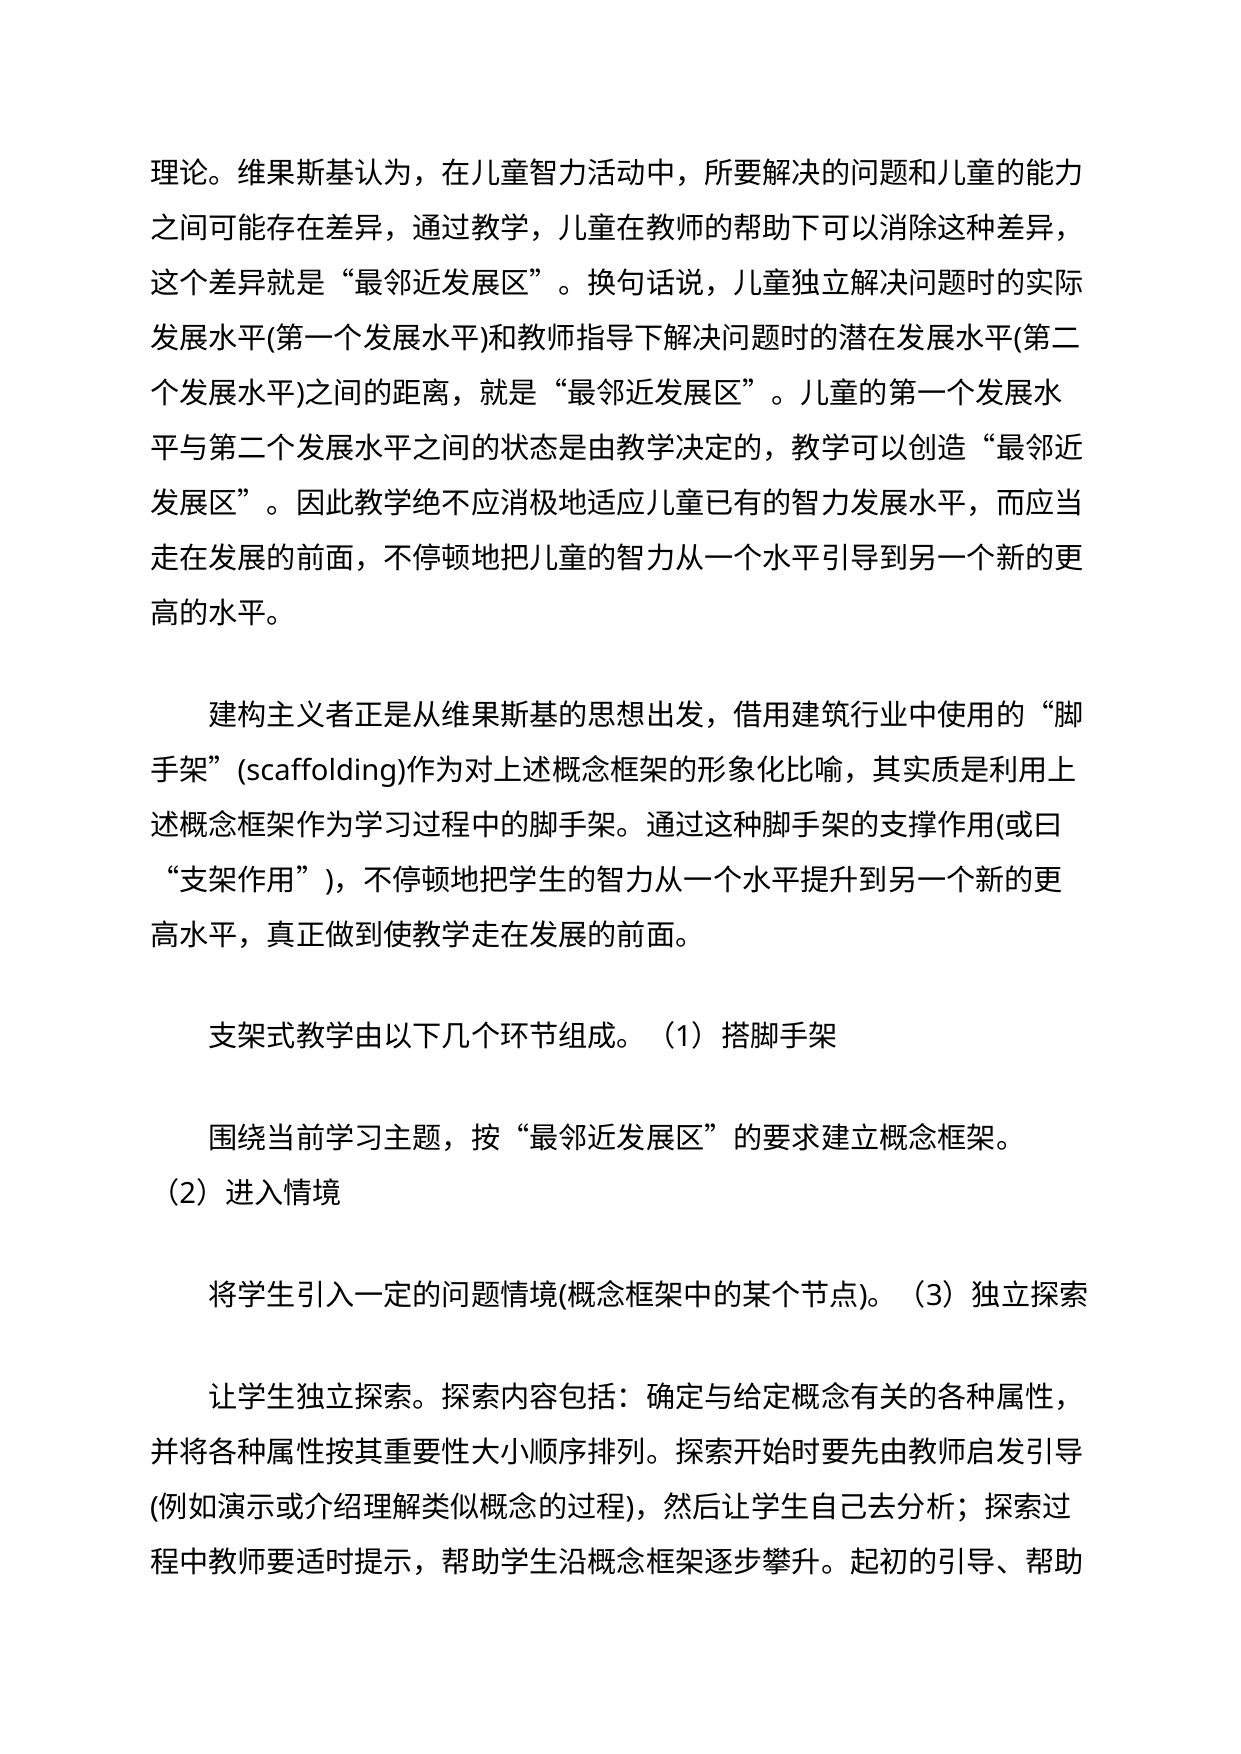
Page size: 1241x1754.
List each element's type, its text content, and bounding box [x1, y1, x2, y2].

text 围绕当前学习主题，按“最邻近发展区”的要求建立概念框架。（2）进入情境 [150, 1115, 1090, 1212]
text 支架式教学由以下几个环节组成。（1）搭脚手架 [150, 1013, 1090, 1055]
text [150, 1374, 1090, 1581]
text 建构主义者正是从维果斯基的思想出发，借用建筑行业中使用的“脚手架”(scaffolding)作为对上述概念框架的形象化比喻，其实质是利用上述概念框架作为学习过程中的脚手架。通过这种脚手架的支撑作用(或曰“支架作用”)，不停顿地把学生的智力从一个水平提升到另一个新的更高水平，真正做到使教学走在发展的前面。 [150, 691, 1090, 953]
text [150, 150, 1090, 632]
text 将学生引入一定的问题情境(概念框架中的某个节点)。（3）独立探索 [150, 1272, 1090, 1314]
